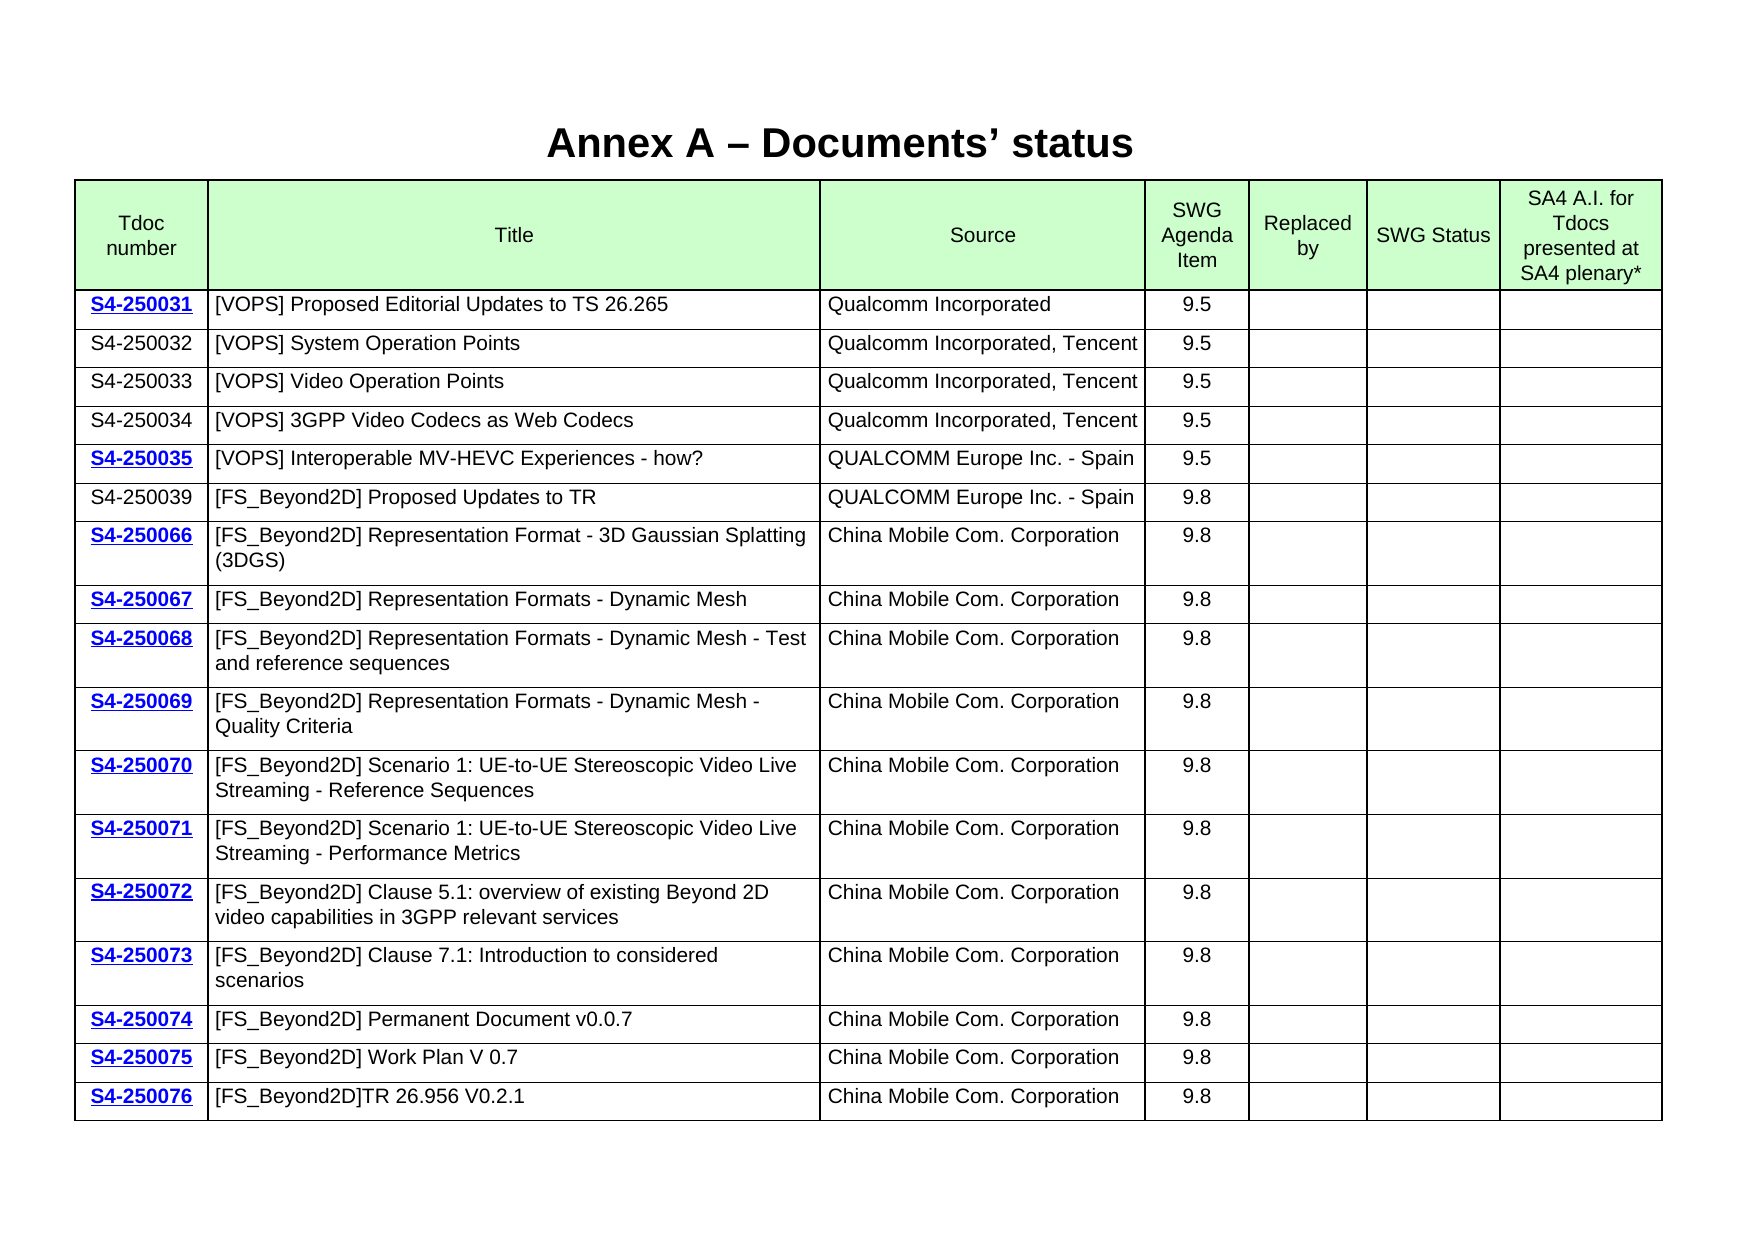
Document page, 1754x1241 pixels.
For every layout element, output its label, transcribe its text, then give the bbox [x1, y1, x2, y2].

table_cell [1368, 815, 1499, 877]
table_cell [1368, 368, 1499, 406]
table_cell [1501, 751, 1661, 814]
table_cell S4-250068 [76, 624, 207, 687]
table_cell [VOPS] Interoperable MV-HEVC Experiences - how? [209, 445, 819, 483]
table_cell [1250, 815, 1366, 877]
table_cell [1501, 624, 1661, 687]
table_cell [1501, 291, 1661, 328]
table_cell S4-250039 [76, 484, 207, 521]
table_cell S4-250075 [76, 1044, 207, 1082]
table_cell S4-250066 [76, 522, 207, 585]
table_cell [1250, 1083, 1366, 1120]
table_cell 9.8 [1146, 1044, 1248, 1082]
table_cell [FS_Beyond2D] Representation Formats - Dynamic Mesh - Quality Criteria [209, 688, 819, 750]
table_cell 9.8 [1146, 624, 1248, 687]
table_cell [1250, 624, 1366, 687]
table_cell [1368, 291, 1499, 328]
table_cell S4-250070 [76, 751, 207, 814]
table_cell 9.5 [1146, 291, 1248, 328]
table_cell 9.5 [1146, 445, 1248, 483]
table_cell [1368, 1044, 1499, 1082]
table_cell [FS_Beyond2D] Representation Formats - Dynamic Mesh [209, 586, 819, 623]
table_cell [VOPS] Video Operation Points [209, 368, 819, 406]
table_cell [1368, 942, 1499, 1004]
table_header Source [821, 181, 1144, 289]
table_cell S4-250073 [76, 942, 207, 1004]
table_cell [1368, 751, 1499, 814]
table_cell [1501, 484, 1661, 521]
table_cell S4-250069 [76, 688, 207, 750]
table_cell [FS_Beyond2D] Representation Formats - Dynamic Mesh - Test and reference sequences [209, 624, 819, 687]
table_cell China Mobile Com. Corporation [821, 1044, 1144, 1082]
table_cell [1501, 1044, 1661, 1082]
table_cell [1368, 1006, 1499, 1043]
table_cell [1501, 1083, 1661, 1120]
table_cell Qualcomm Incorporated, Tencent [821, 407, 1144, 444]
table_cell 9.8 [1146, 1006, 1248, 1043]
table_header Replaced by [1250, 181, 1366, 289]
table_cell Qualcomm Incorporated [821, 291, 1144, 328]
table_cell China Mobile Com. Corporation [821, 522, 1144, 585]
table_cell [1250, 751, 1366, 814]
table_cell 9.8 [1146, 586, 1248, 623]
table_cell S4-250034 [76, 407, 207, 444]
table_cell S4-250035 [76, 445, 207, 483]
table_cell [1250, 445, 1366, 483]
table_cell 9.8 [1146, 815, 1248, 877]
table_header SWG Agenda Item [1146, 181, 1248, 289]
table_cell [VOPS] 3GPP Video Codecs as Web Codecs [209, 407, 819, 444]
table_cell China Mobile Com. Corporation [821, 688, 1144, 750]
table_cell QUALCOMM Europe Inc. - Spain [821, 484, 1144, 521]
table_cell Qualcomm Incorporated, Tencent [821, 330, 1144, 367]
table_cell S4-250031 [76, 291, 207, 328]
table_cell [FS_Beyond2D] Clause 7.1: Introduction to considered scenarios [209, 942, 819, 1004]
table_cell [1501, 586, 1661, 623]
table_cell S4-250071 [76, 815, 207, 877]
table_cell [1501, 879, 1661, 941]
table_cell [1501, 330, 1661, 367]
table_cell 9.8 [1146, 1083, 1248, 1120]
table_cell [1501, 942, 1661, 1004]
table_header SWG Status [1368, 181, 1499, 289]
table_cell S4-250074 [76, 1006, 207, 1043]
table_cell 9.5 [1146, 368, 1248, 406]
table_cell [1368, 445, 1499, 483]
table_cell [1501, 368, 1661, 406]
table_cell [1368, 330, 1499, 367]
table_cell [FS_Beyond2D] Scenario 1: UE-to-UE Stereoscopic Video Live Streaming - Performance Metrics [209, 815, 819, 877]
table_cell [1368, 484, 1499, 521]
table_cell S4-250032 [76, 330, 207, 367]
title Annex A – Documents’ status [74, 118, 1606, 166]
table_cell [1250, 484, 1366, 521]
table_cell China Mobile Com. Corporation [821, 879, 1144, 941]
table_cell [1250, 1006, 1366, 1043]
table_cell 9.8 [1146, 688, 1248, 750]
table_cell [FS_Beyond2D] Scenario 1: UE-to-UE Stereoscopic Video Live Streaming - Reference Sequences [209, 751, 819, 814]
table_cell [1501, 445, 1661, 483]
table_cell [1501, 1006, 1661, 1043]
table_cell China Mobile Com. Corporation [821, 624, 1144, 687]
table_cell 9.8 [1146, 751, 1248, 814]
table_cell [1501, 522, 1661, 585]
table_cell 9.5 [1146, 407, 1248, 444]
table_cell [FS_Beyond2D] Clause 5.1: overview of existing Beyond 2D video capabilities in 3GPP relevant services [209, 879, 819, 941]
table_cell [1250, 879, 1366, 941]
table_cell [1250, 368, 1366, 406]
table_cell S4-250033 [76, 368, 207, 406]
table_cell China Mobile Com. Corporation [821, 751, 1144, 814]
table_header Title [209, 181, 819, 289]
table_cell [1501, 407, 1661, 444]
table_cell [1250, 291, 1366, 328]
table_cell [FS_Beyond2D] Permanent Document v0.0.7 [209, 1006, 819, 1043]
table_cell China Mobile Com. Corporation [821, 1006, 1144, 1043]
table_cell 9.5 [1146, 330, 1248, 367]
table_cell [821, 1083, 1144, 1120]
table_cell 9.8 [1146, 942, 1248, 1004]
table_cell [1250, 330, 1366, 367]
table_cell China Mobile Com. Corporation [821, 586, 1144, 623]
table_cell China Mobile Com. Corporation [821, 815, 1144, 877]
table_cell 9.8 [1146, 484, 1248, 521]
table_cell [1250, 407, 1366, 444]
table_cell [FS_Beyond2D]TR 26.956 V0.2.1 [209, 1083, 819, 1120]
table_cell [1501, 688, 1661, 750]
table_cell [VOPS] System Operation Points [209, 330, 819, 367]
table_cell [VOPS] Proposed Editorial Updates to TS 26.265 [209, 291, 819, 328]
table_cell QUALCOMM Europe Inc. - Spain [821, 445, 1144, 483]
table_cell [1250, 1044, 1366, 1082]
table_cell [1368, 624, 1499, 687]
table_cell [FS_Beyond2D] Representation Format - 3D Gaussian Splatting (3DGS) [209, 522, 819, 585]
table_cell [1250, 688, 1366, 750]
table_cell [1250, 522, 1366, 585]
table_header Tdoc number [76, 181, 207, 289]
table_cell [1501, 815, 1661, 877]
table_cell S4-250067 [76, 586, 207, 623]
table_cell [1368, 688, 1499, 750]
table_cell [1250, 942, 1366, 1004]
table_cell S4-250076 [76, 1083, 207, 1120]
table_cell S4-250072 [76, 879, 207, 941]
table_cell [1368, 407, 1499, 444]
table_cell [1368, 522, 1499, 585]
table_header SA4 A.I. for Tdocs presented at SA4 plenary* [1501, 181, 1661, 289]
table_cell [FS_Beyond2D] Work Plan V 0.7 [209, 1044, 819, 1082]
table_cell China Mobile Com. Corporation [821, 942, 1144, 1004]
table_cell [1368, 879, 1499, 941]
table_cell [FS_Beyond2D] Proposed Updates to TR [209, 484, 819, 521]
table_cell 9.8 [1146, 522, 1248, 585]
table_cell [1250, 586, 1366, 623]
table_cell 9.8 [1146, 879, 1248, 941]
table_cell [1368, 1083, 1499, 1120]
table_cell Qualcomm Incorporated, Tencent [821, 368, 1144, 406]
table_cell [1368, 586, 1499, 623]
